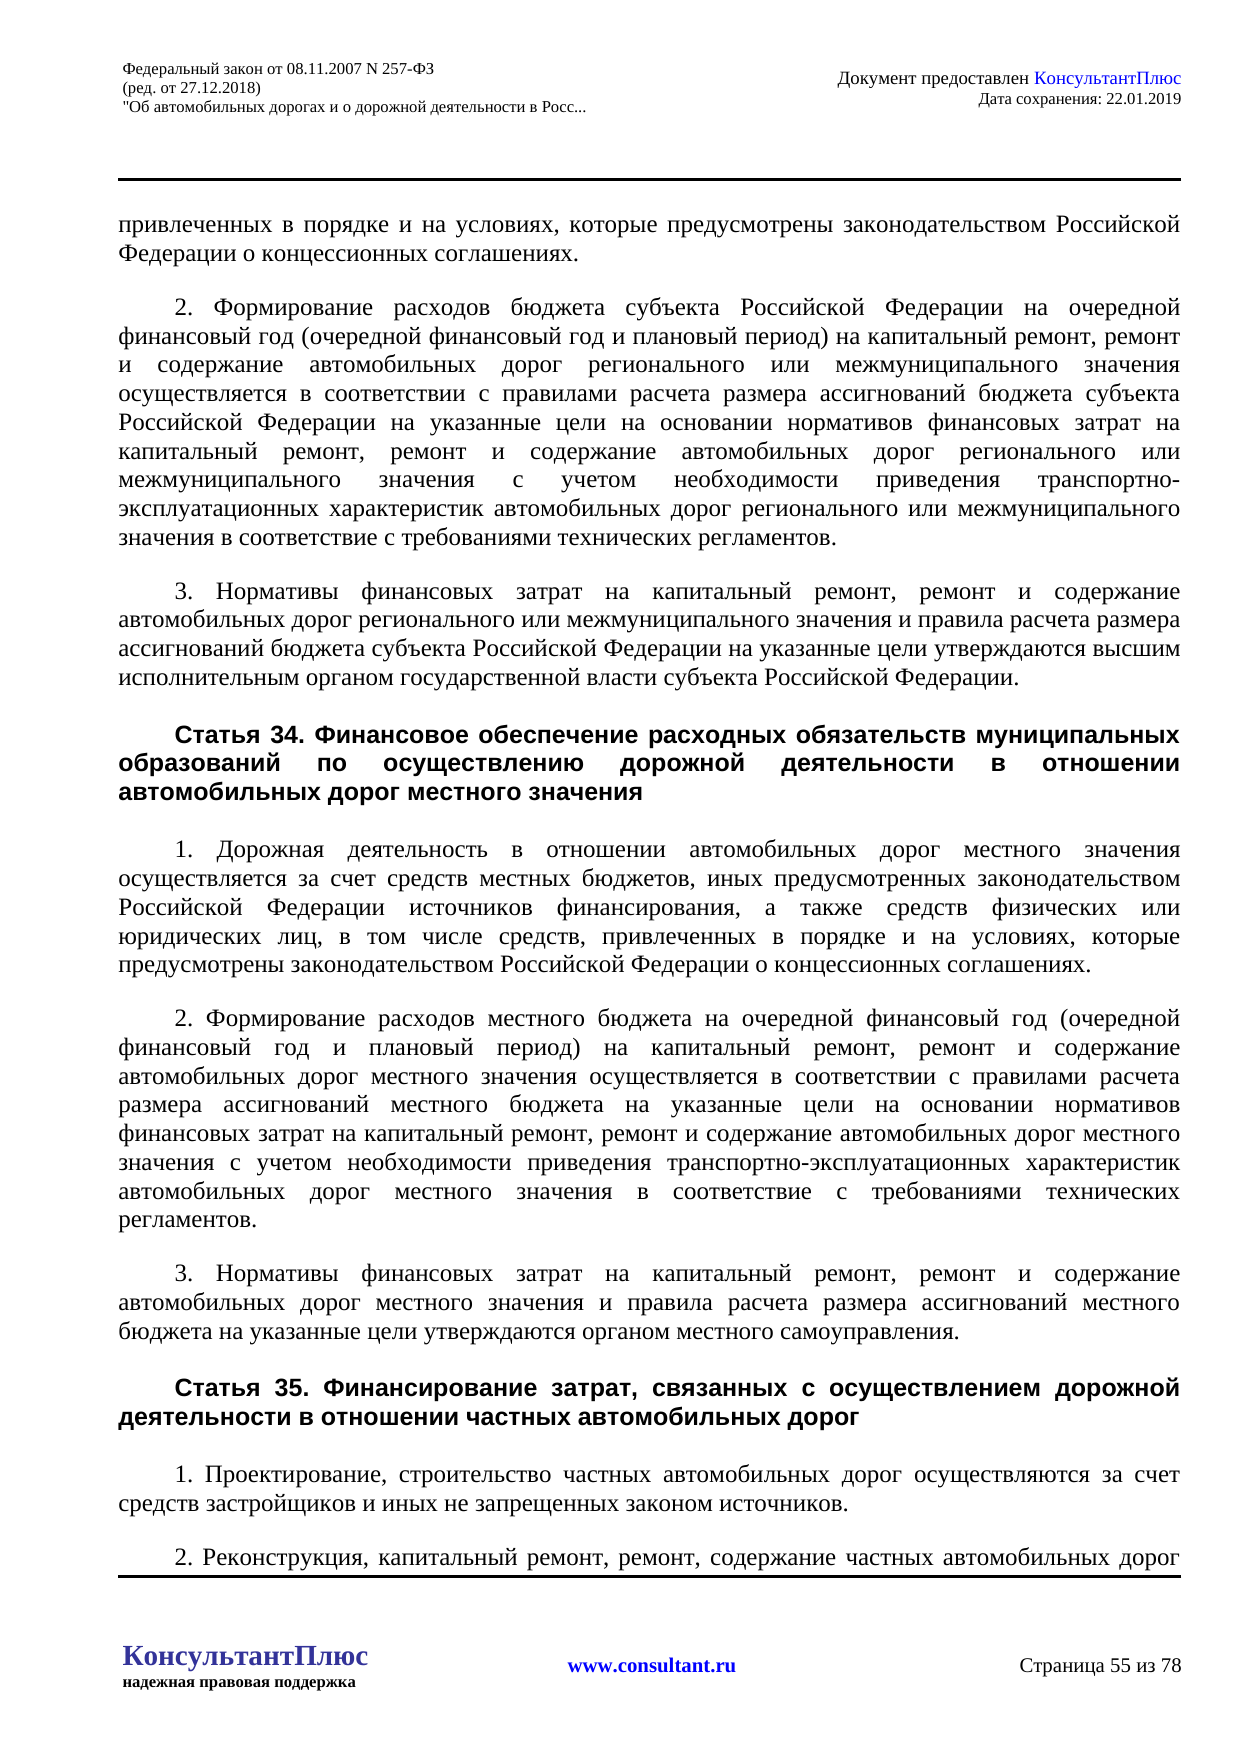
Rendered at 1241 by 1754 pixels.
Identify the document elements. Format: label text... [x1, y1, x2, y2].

text 2. Формирование расходов бюджета субъекта Российской Федерации на очередной финансовый год (очередной финансовый год и плановый период) на капитальный ремонт, ремонт и содержание автомобильных дорог регионального или межмуниципального значения осуществляется в соответствии с правилами расчета размера ассигнований бюджета субъекта Российской Федерации на указанные цели на основании нормативов финансовых затрат на капитальный ремонт, ремонт и содержание автомобильных дорог регионального или межмуниципального значения с учетом необходимости приведения транспортно-эксплуатационных характеристик автомобильных дорог регионального или межмуниципального значения в соответствие с требованиями технических регламентов. [118, 292, 1181, 551]
text 1. Дорожная деятельность в отношении автомобильных дорог местного значения осуществляется за счет средств местных бюджетов, иных предусмотренных законодательством Российской Федерации источников финансирования, а также средств физических или юридических лиц, в том числе средств, привлеченных в порядке и на условиях, которые предусмотрены законодательством Российской Федерации о концессионных соглашениях. [118, 834, 1181, 978]
text 2. Формирование расходов местного бюджета на очередной финансовый год (очередной финансовый год и плановый период) на капитальный ремонт, ремонт и содержание автомобильных дорог местного значения осуществляется в соответствии с правилами расчета размера ассигнований местного бюджета на указанные цели на основании нормативов финансовых затрат на капитальный ремонт, ремонт и содержание автомобильных дорог местного значения с учетом необходимости приведения транспортно-эксплуатационных характеристик автомобильных дорог местного значения в соответствие с требованиями технических регламентов. [118, 1003, 1181, 1233]
text 3. Нормативы финансовых затрат на капитальный ремонт, ремонт и содержание автомобильных дорог регионального или межмуниципального значения и правила расчета размера ассигнований бюджета субъекта Российской Федерации на указанные цели утверждаются высшим исполнительным органом государственной власти субъекта Российской Федерации. [118, 576, 1181, 691]
text 3. Нормативы финансовых затрат на капитальный ремонт, ремонт и содержание автомобильных дорог местного значения и правила расчета размера ассигнований местного бюджета на указанные цели утверждаются органом местного самоуправления. [118, 1258, 1181, 1344]
title Статья 34. Финансовое обеспечение расходных обязательств муниципальных образований по осуществлению дорожной деятельности в отношении автомобильных дорог местного значения [118, 719, 1181, 806]
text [118, 209, 1181, 267]
title Статья 35. Финансирование затрат, связанных с осуществлением дорожной деятельности в отношении частных автомобильных дорог [118, 1373, 1181, 1431]
text 1. Проектирование, строительство частных автомобильных дорог осуществляются за счет средств застройщиков и иных не запрещенных законом источников. [118, 1459, 1181, 1517]
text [118, 1542, 1181, 1571]
